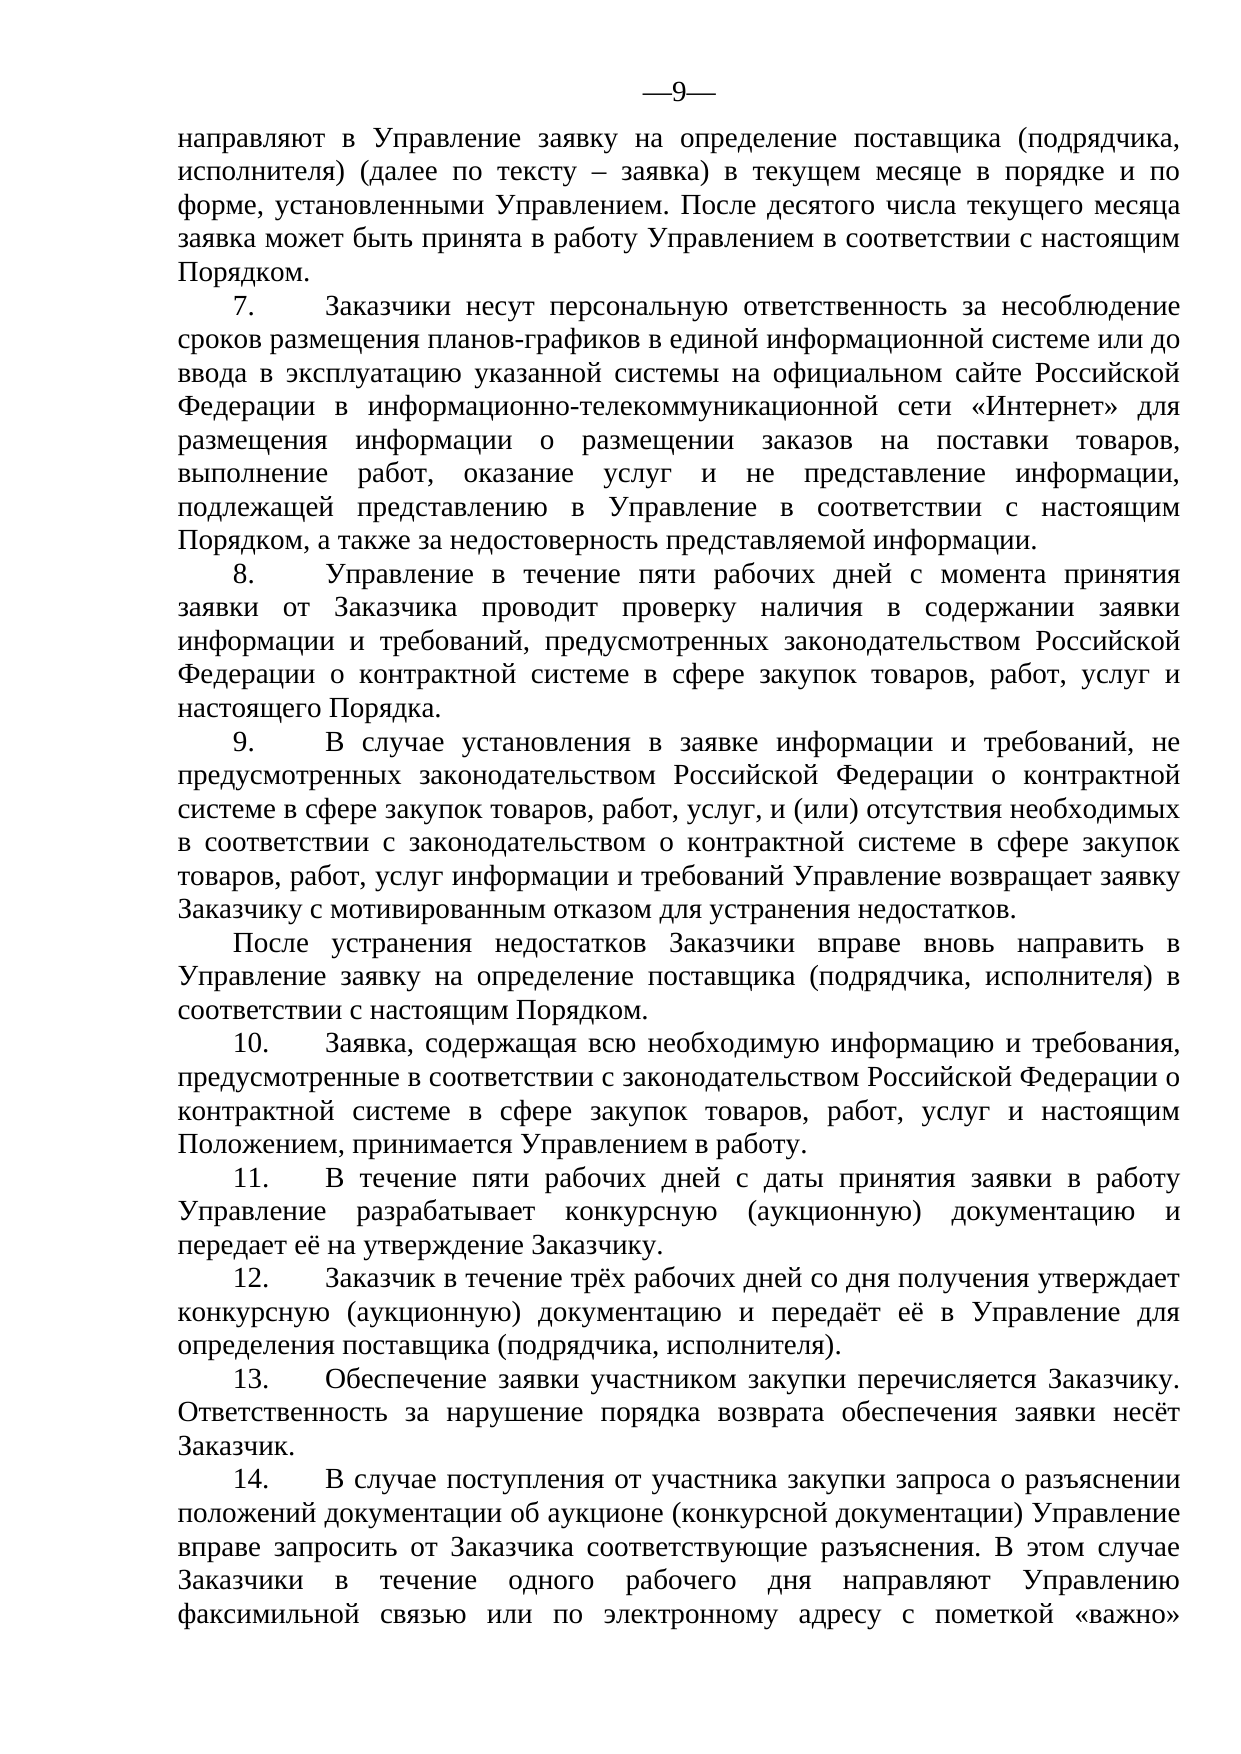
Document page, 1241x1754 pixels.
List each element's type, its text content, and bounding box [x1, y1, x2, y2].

list Заказчик в течение трёх рабочих дней со дня получения утверждает конкурсную (аукционную) документацию и передаёт её в Управление для определения поставщика (подрядчика, исполнителя). [177, 1260, 1181, 1361]
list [177, 1462, 1181, 1629]
list Обеспечение заявки участником закупки перечисляется Заказчику. Ответственность за нарушение порядка возврата обеспечения заявки несёт Заказчик. [177, 1361, 1181, 1462]
list В течение пяти рабочих дней с даты принятия заявки в работу Управление разрабатывает конкурсную (аукционную) документацию и передает её на утверждение Заказчику. [177, 1160, 1181, 1260]
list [177, 120, 1181, 288]
list Заказчики несут персональную ответственность за несоблюдение сроков размещения планов-графиков в единой информационной системе или до ввода в эксплуатацию указанной системы на официальном сайте Российской Федерации в информационно-телекоммуникационной сети «Интернет» для размещения информации о размещении заказов на поставки товаров, выполнение работ, оказание услуг и не представление информации, подлежащей представлению в Управление в соответствии с настоящим Порядком, а также за недостоверность представляемой информации. [177, 288, 1181, 556]
list После устранения недостатков Заказчики вправе вновь направить в Управление заявку на определение поставщика (подрядчика, исполнителя) в соответствии с настоящим Порядком. [177, 925, 1181, 1026]
list В случае установления в заявке информации и требований, не предусмотренных законодательством Российской Федерации о контрактной системе в сфере закупок товаров, работ, услуг, и (или) отсутствия необходимых в соответствии с законодательством о контрактной системе в сфере закупок товаров, работ, услуг информации и требований Управление возвращает заявку Заказчику с мотивированным отказом для устранения недостатков. [177, 724, 1181, 925]
list Заявка, содержащая всю необходимую информацию и требования, предусмотренные в соответствии с законодательством Российской Федерации о контрактной системе в сфере закупок товаров, работ, услуг и настоящим Положением, принимается Управлением в работу. [177, 1026, 1181, 1160]
list Управление в течение пяти рабочих дней с момента принятия заявки от Заказчика проводит проверку наличия в содержании заявки информации и требований, предусмотренных законодательством Российской Федерации о контрактной системе в сфере закупок товаров, работ, услуг и настоящего Порядка. [177, 556, 1181, 724]
